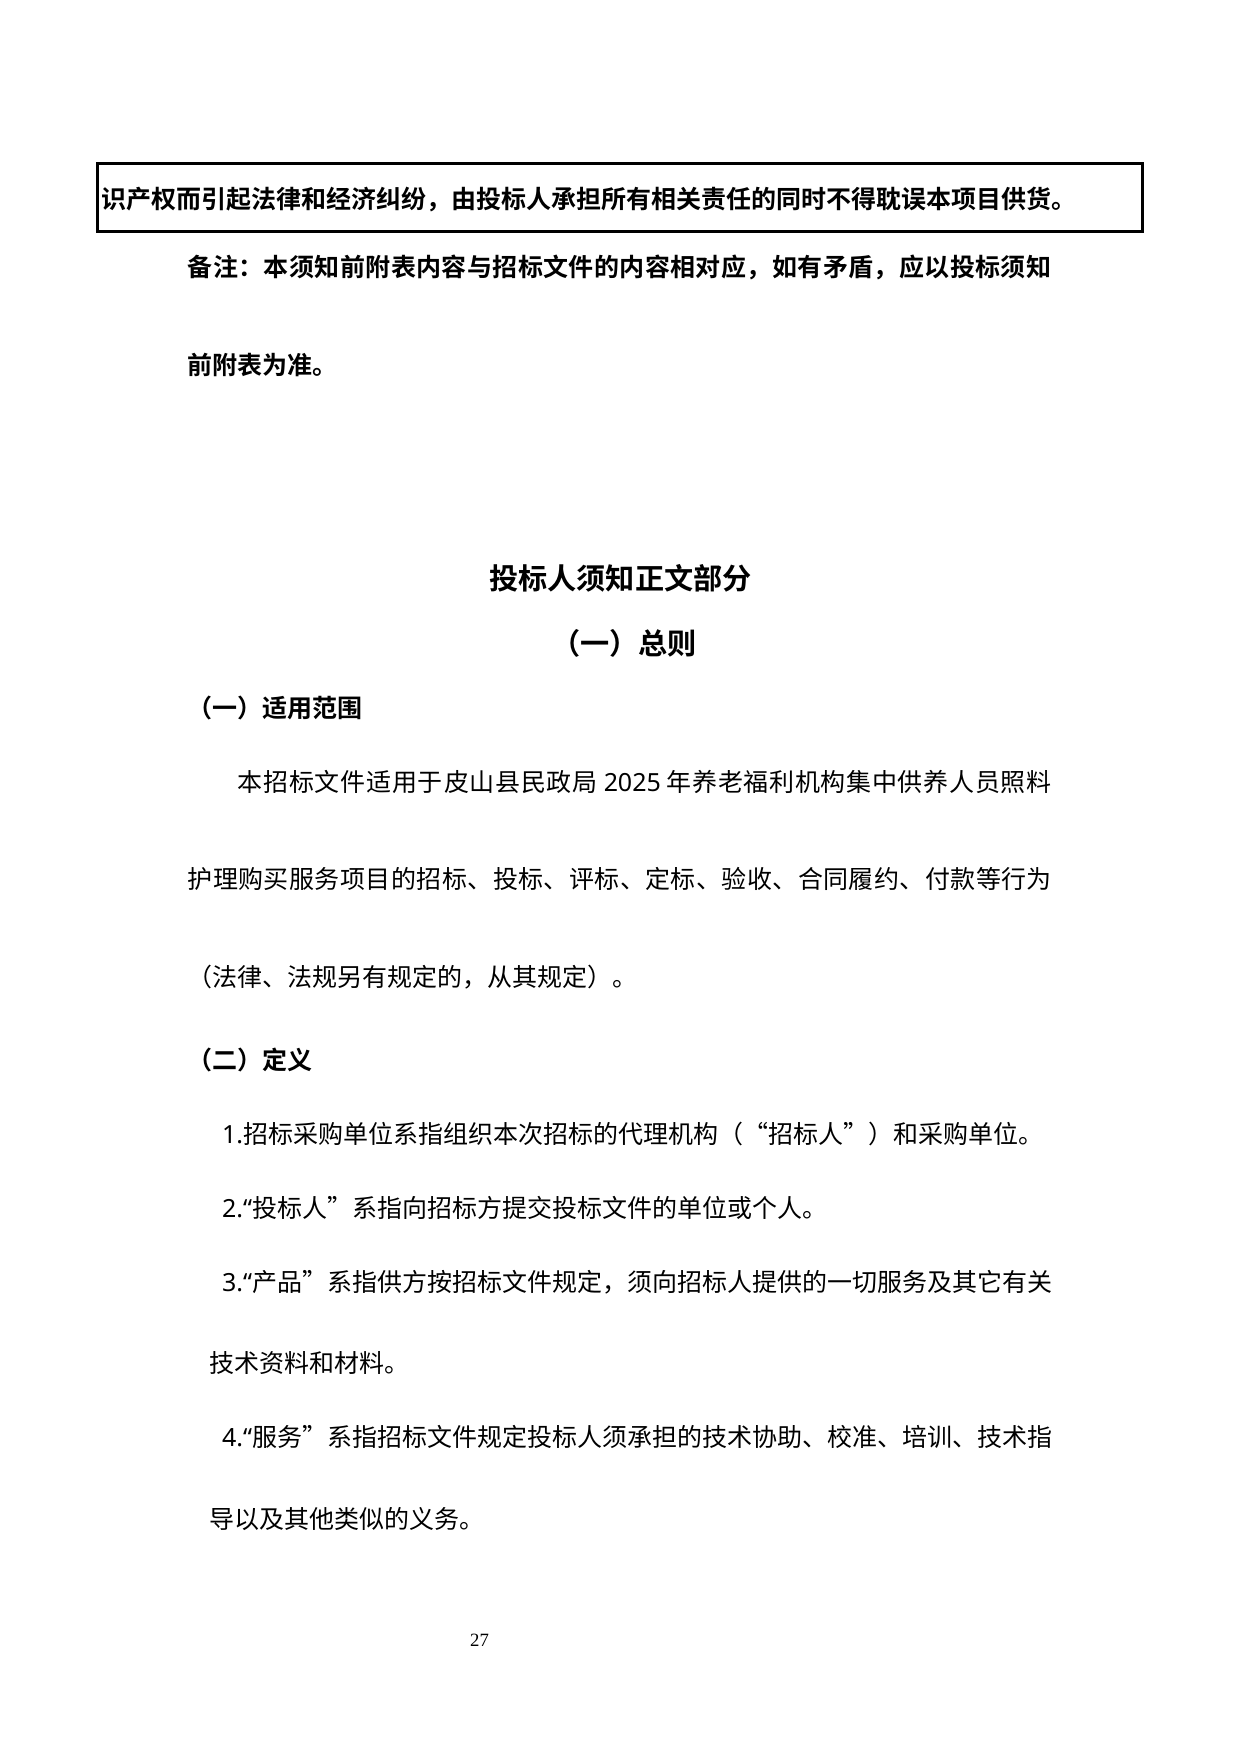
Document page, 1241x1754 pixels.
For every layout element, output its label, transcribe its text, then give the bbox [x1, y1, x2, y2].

text 本招标文件适用于皮山县民政局2025年养老福利机构集中供养人员照料护理购买服务项目的招标、投标、评标、定标、验收、合同履约、付款等行为（法律、法规另有规定的，从其规定）。 [187, 748, 1053, 1008]
text 1.招标采购单位系指组织本次招标的代理机构（“招标人”）和采购单位。 [209, 1100, 1053, 1165]
text 投标人须知正文部分 [187, 544, 1053, 609]
text （二）定义 [187, 1026, 1053, 1091]
text （一）总则 [187, 609, 1053, 674]
text （一）适用范围 [187, 674, 1053, 739]
text 3.“产品”系指供方按招标文件规定，须向招标人提供的一切服务及其它有关技术资料和材料。 [209, 1248, 1053, 1394]
text 2.“投标人”系指向招标方提交投标文件的单位或个人。 [209, 1174, 1053, 1239]
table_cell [99, 165, 1141, 230]
text 4.“服务”系指招标文件规定投标人须承担的技术协助、校准、培训、技术指导以及其他类似的义务。 [209, 1403, 1053, 1550]
text 备注：本须知前附表内容与招标文件的内容相对应，如有矛盾，应以投标须知前附表为准。 [187, 233, 1053, 396]
